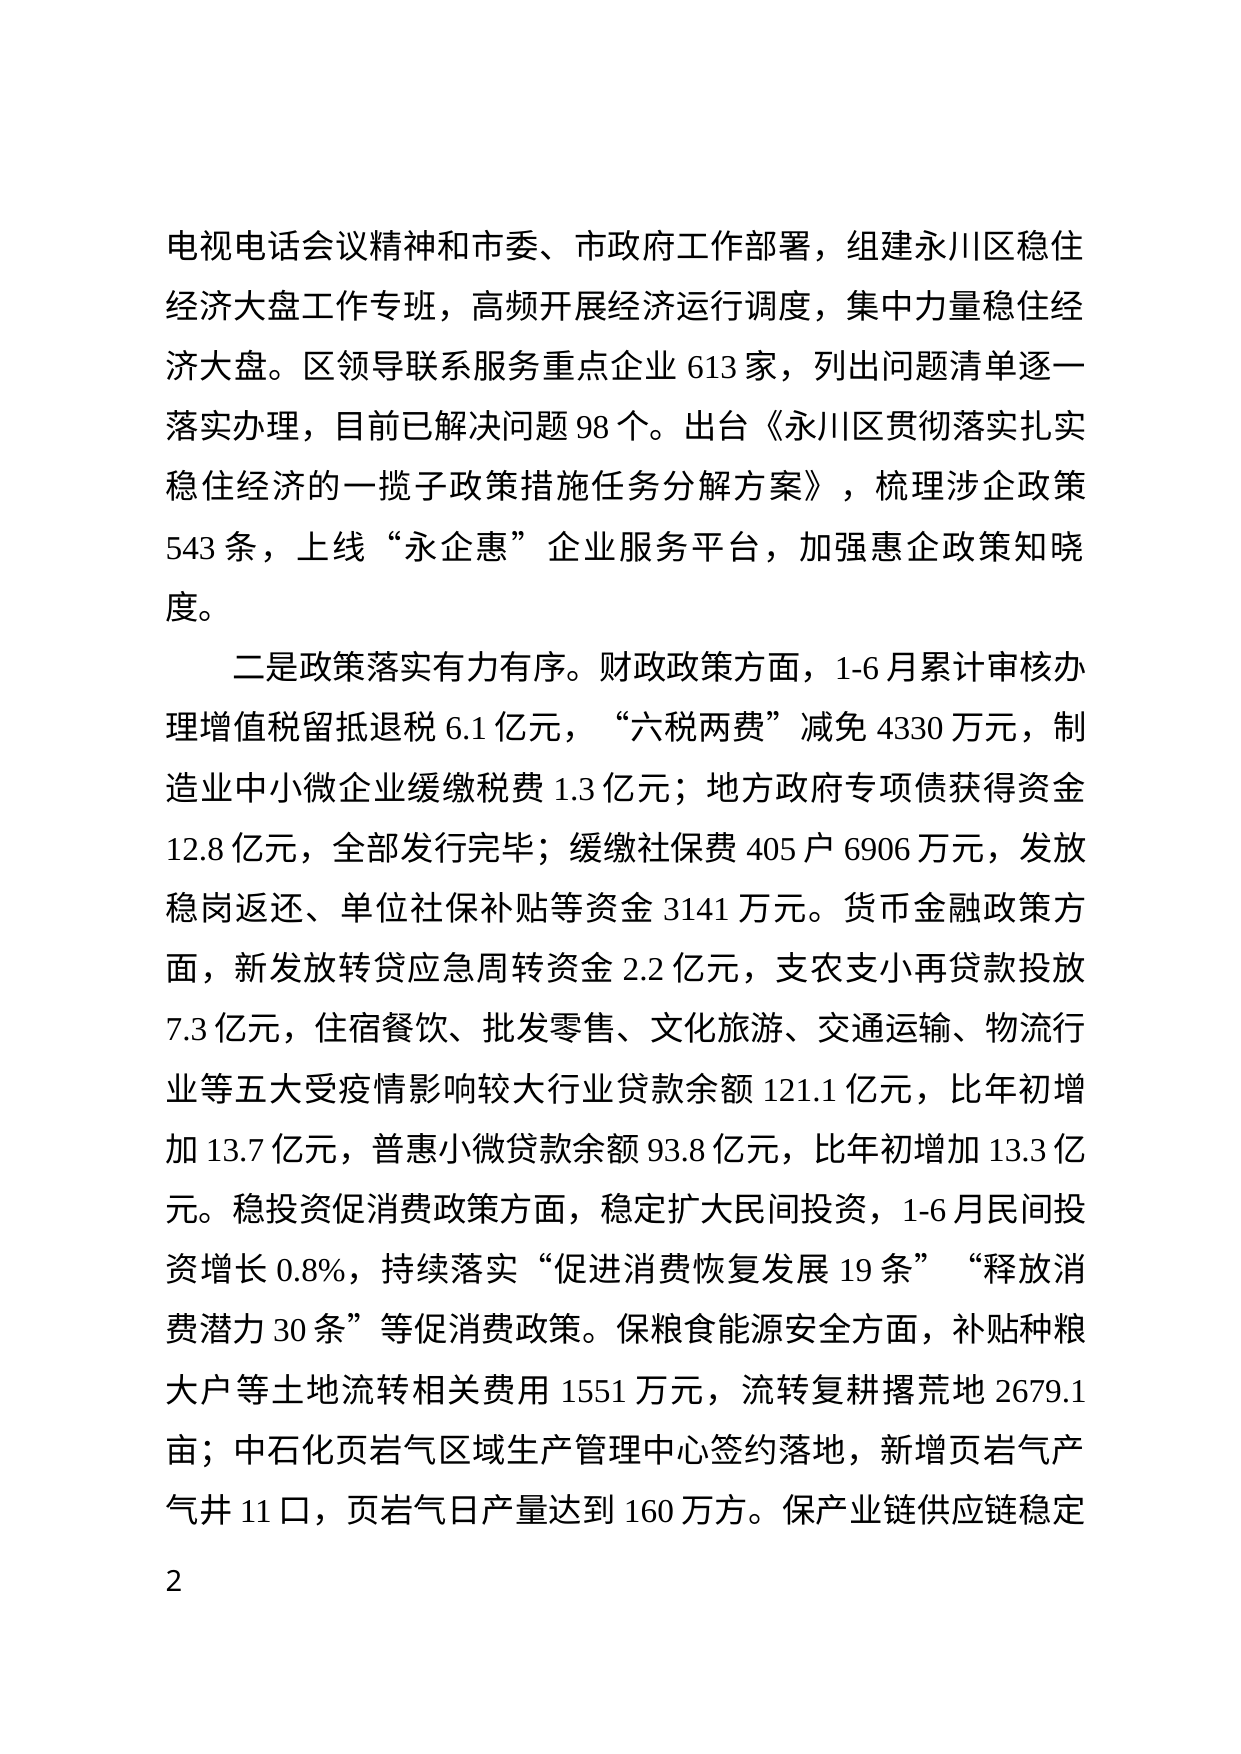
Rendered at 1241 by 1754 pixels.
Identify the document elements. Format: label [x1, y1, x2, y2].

text [165, 641, 1087, 1532]
text [165, 219, 1087, 629]
